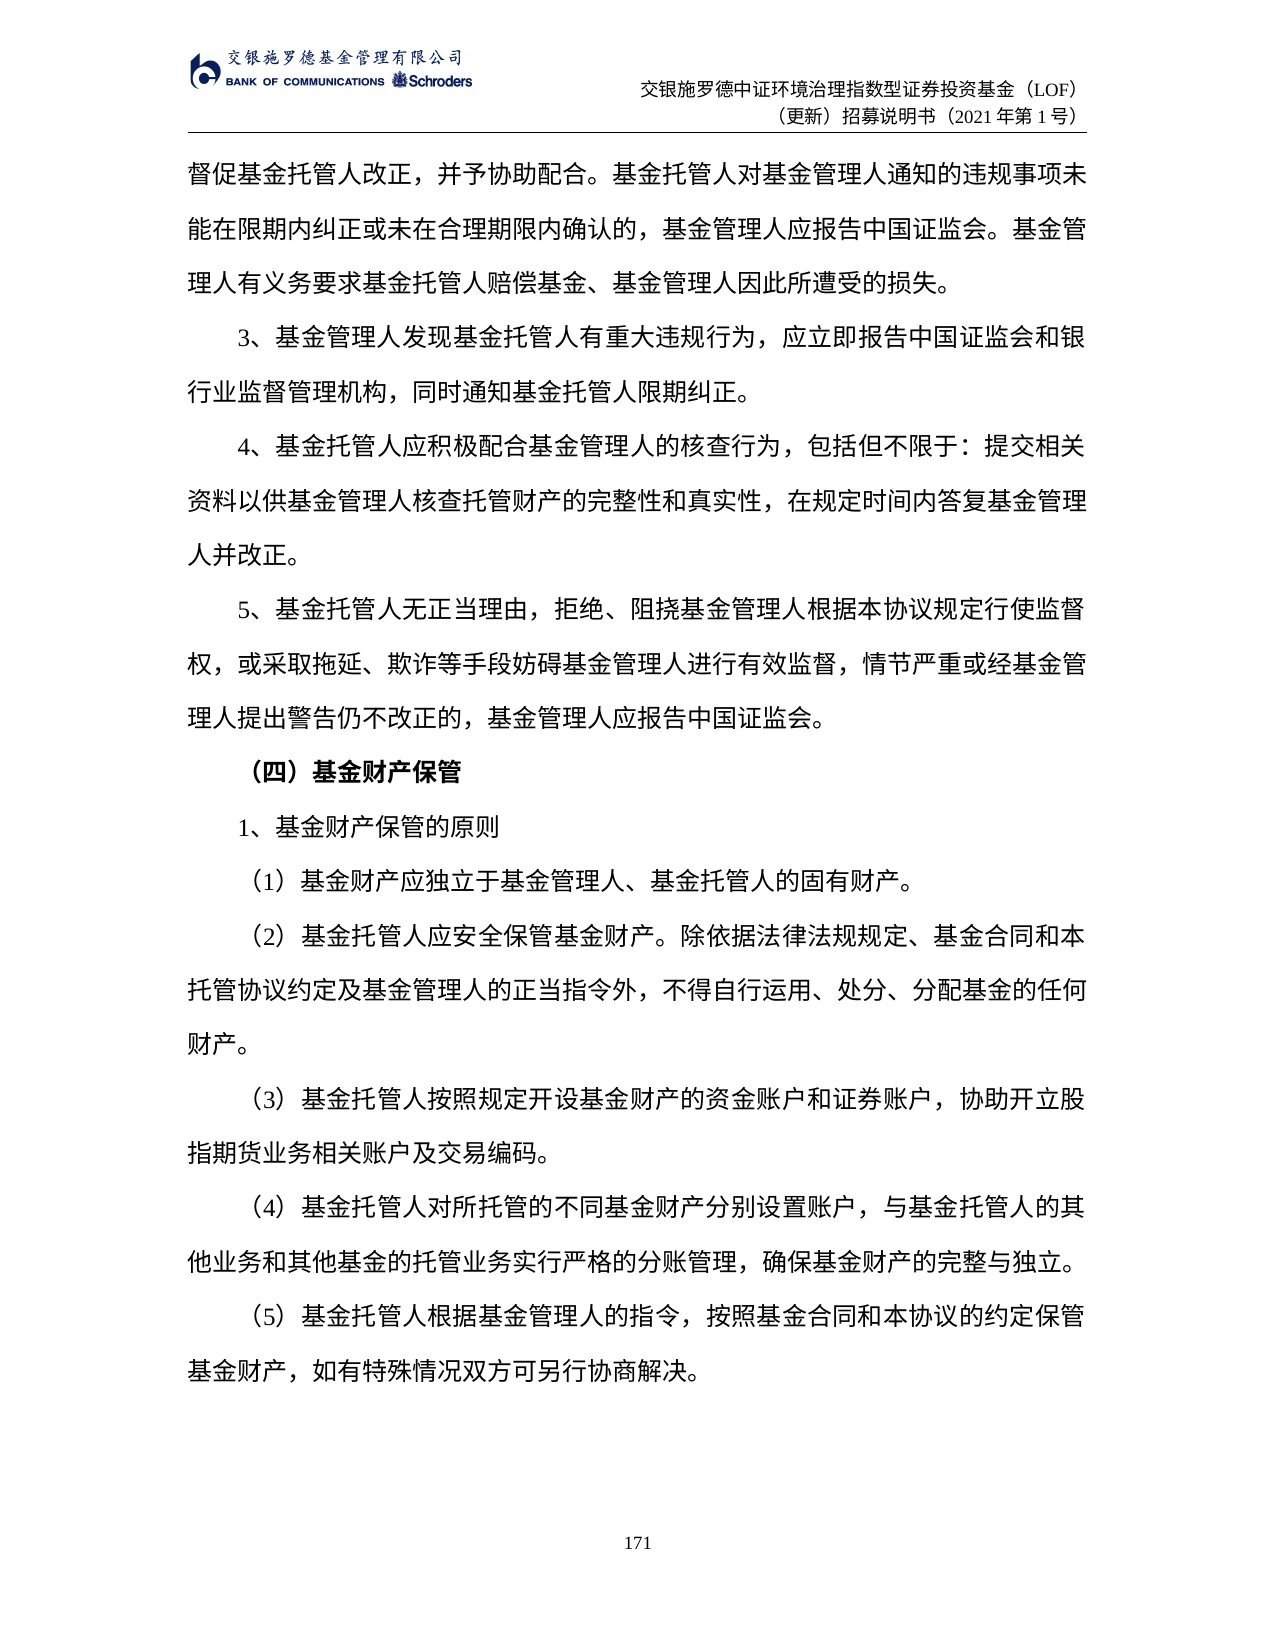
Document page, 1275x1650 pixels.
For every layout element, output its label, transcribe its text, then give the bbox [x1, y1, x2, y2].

picture [190, 50, 472, 89]
text （4）基金托管人对所托管的不同基金财产分别设置账户，与基金托管人的其他业务和其他基金的托管业务实行严格的分账管理，确保基金财产的完整与独立。 [187, 1188, 1087, 1278]
text （四）基金财产保管 [187, 753, 1087, 789]
text 3、基金管理人发现基金托管人有重大违规行为，应立即报告中国证监会和银行业监督管理机构，同时通知基金托管人限期纠正。 [187, 318, 1087, 408]
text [187, 155, 1087, 300]
text （1）基金财产应独立于基金管理人、基金托管人的固有财产。 [187, 862, 1087, 898]
text （5）基金托管人根据基金管理人的指令，按照基金合同和本协议的约定保管基金财产，如有特殊情况双方可另行协商解决。 [187, 1297, 1087, 1387]
text 4、基金托管人应积极配合基金管理人的核查行为，包括但不限于：提交相关资料以供基金管理人核查托管财产的完整性和真实性，在规定时间内答复基金管理人并改正。 [187, 427, 1087, 572]
text （3）基金托管人按照规定开设基金财产的资金账户和证券账户，协助开立股指期货业务相关账户及交易编码。 [187, 1079, 1087, 1170]
text 5、基金托管人无正当理由，拒绝、阻挠基金管理人根据本协议规定行使监督权，或采取拖延、欺诈等手段妨碍基金管理人进行有效监督，情节严重或经基金管理人提出警告仍不改正的，基金管理人应报告中国证监会。 [187, 590, 1087, 735]
text 1、基金财产保管的原则 [187, 807, 1087, 843]
text （2）基金托管人应安全保管基金财产。除依据法律法规规定、基金合同和本托管协议约定及基金管理人的正当指令外，不得自行运用、处分、分配基金的任何财产。 [187, 916, 1087, 1061]
